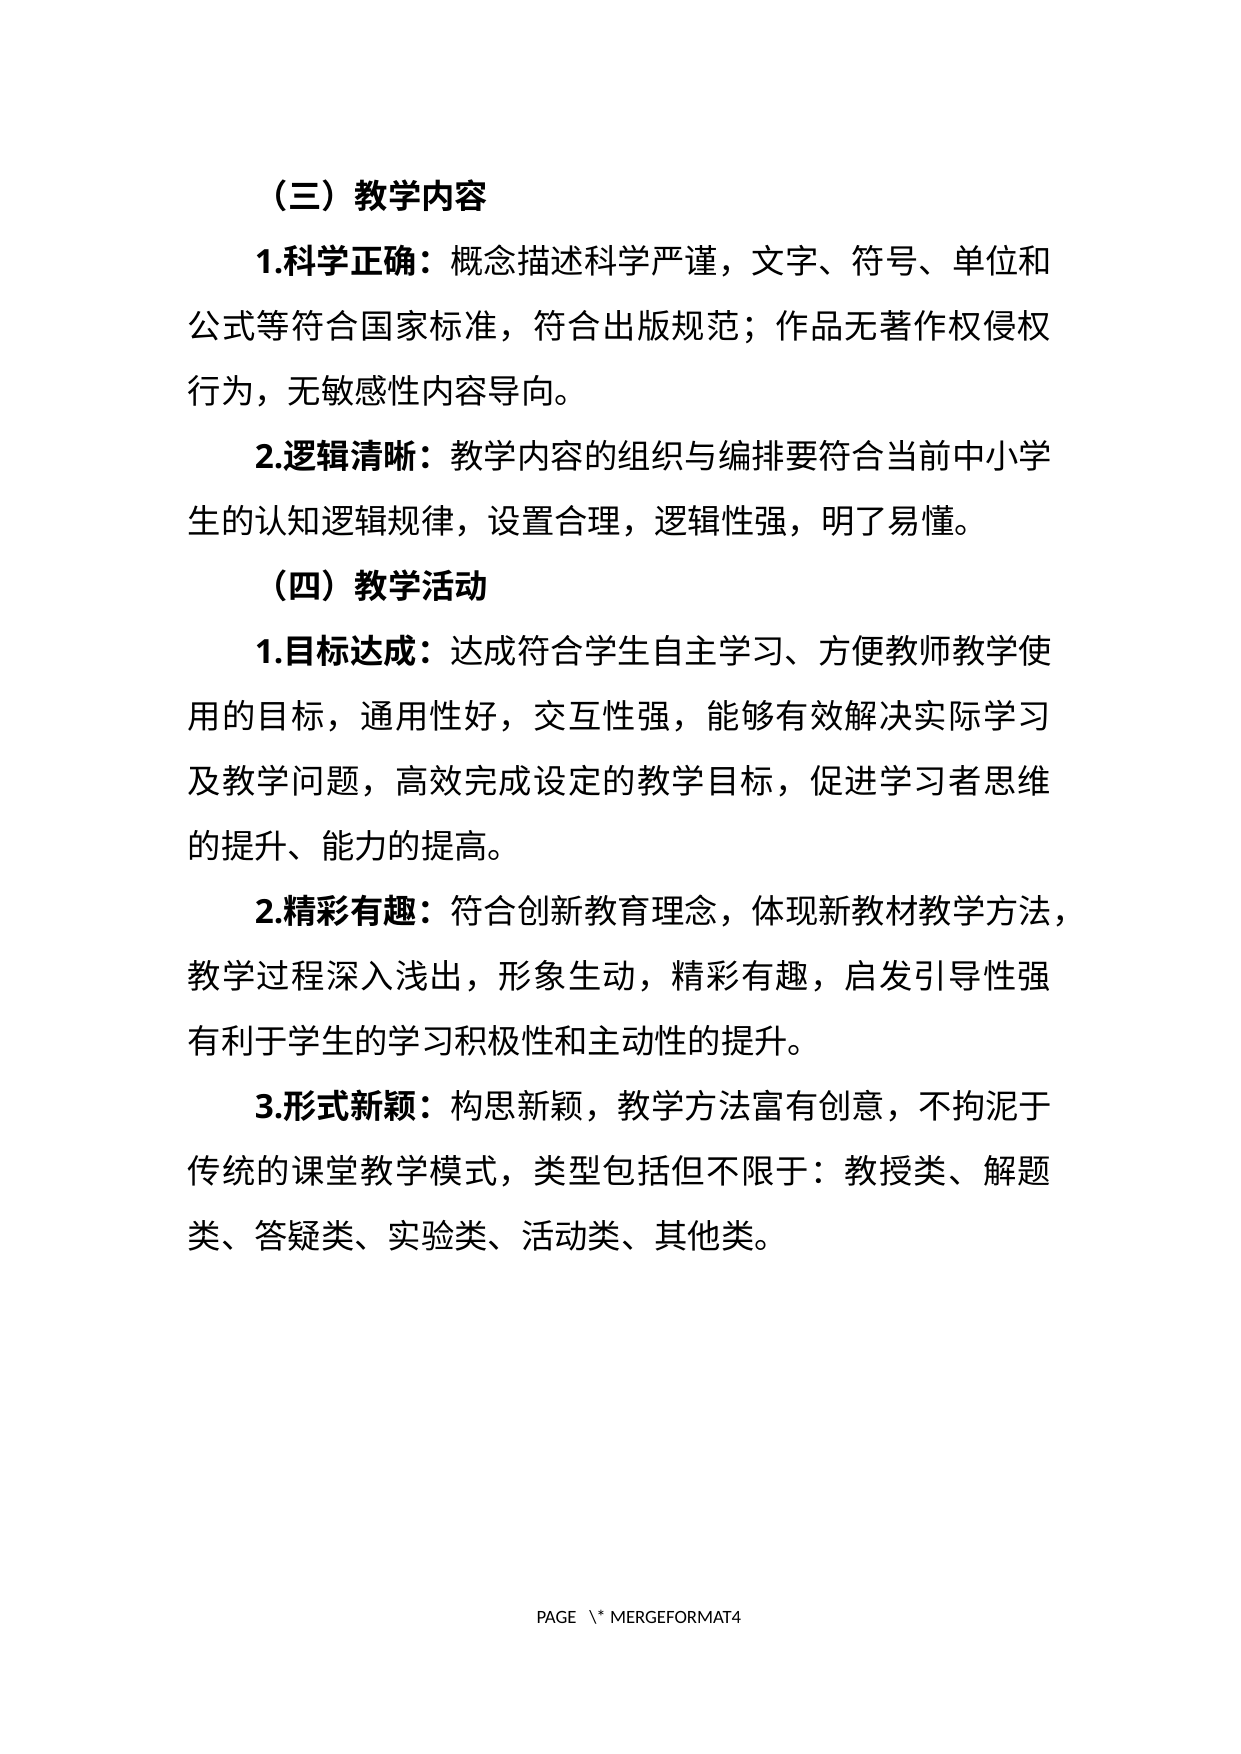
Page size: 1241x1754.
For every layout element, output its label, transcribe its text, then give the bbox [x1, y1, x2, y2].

text 1.目标达成：达成符合学生自主学习、方便教师教学使用的目标，通用性好，交互性强，能够有效解决实际学习及教学问题，高效完成设定的教学目标，促进学习者思维的提升、能力的提高。 [187, 617, 1053, 877]
subtitle （三）教学内容 [187, 162, 1053, 227]
text 1.科学正确：概念描述科学严谨，文字、符号、单位和公式等符合国家标准，符合出版规范；作品无著作权侵权行为，无敏感性内容导向。 [187, 227, 1053, 422]
text 2.逻辑清晰：教学内容的组织与编排要符合当前中小学生的认知逻辑规律，设置合理，逻辑性强，明了易懂。 [187, 422, 1053, 552]
text 3.形式新颖：构思新颖，教学方法富有创意，不拘泥于传统的课堂教学模式，类型包括但不限于：教授类、解题类、答疑类、实验类、活动类、其他类。 [187, 1072, 1053, 1267]
text 2.精彩有趣：符合创新教育理念，体现新教材教学方法，教学过程深入浅出，形象生动，精彩有趣，启发引导性强，有利于学生的学习积极性和主动性的提升。 [187, 877, 1053, 1072]
subtitle （四）教学活动 [187, 552, 1053, 617]
